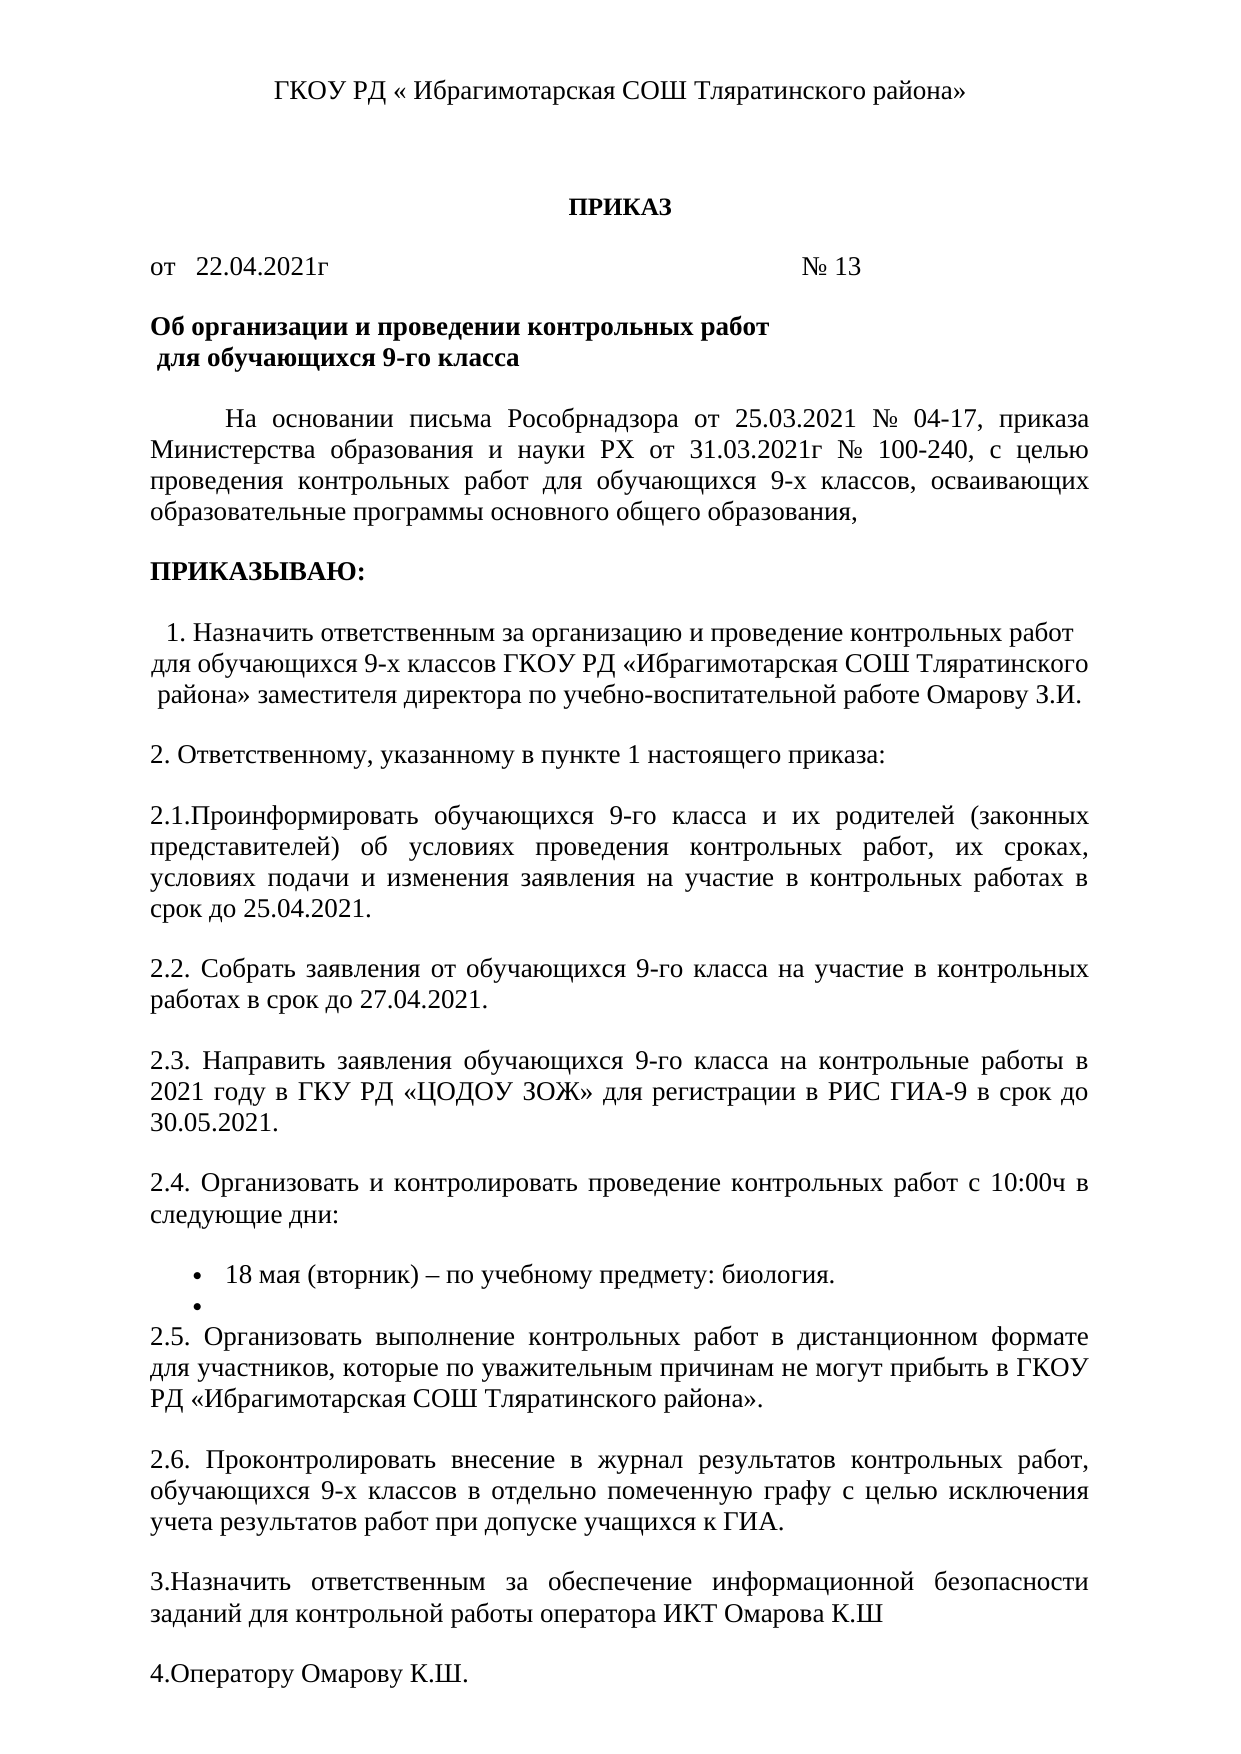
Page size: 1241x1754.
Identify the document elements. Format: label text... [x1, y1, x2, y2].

text 2.5. Организовать выполнение контрольных работ в дистанционном формате для участников, которые по уважительным причинам не могут прибыть в ГКОУ РД «Ибрагимотарская СОШ Тляратинского района». [150, 1320, 1090, 1414]
text 2. Ответственному, указанному в пункте 1 настоящего приказа: [150, 738, 1090, 769]
text На основании письма Рособрнадзора от 25.03.2021 № 04-17, приказа Министерства образования и науки РХ от 31.03.2021г № 100-240, с целью проведения контрольных работ для обучающихся 9-х классов, осваивающих образовательные программы основного общего образования, [150, 402, 1090, 526]
text ПРИКАЗ [150, 192, 1090, 221]
text 2.2. Собрать заявления от обучающихся 9-го класса на участие в контрольных работах в срок до 27.04.2021. [150, 952, 1090, 1015]
text ПРИКАЗЫВАЮ: [150, 556, 1090, 587]
text 4.Оператору Омарову К.Ш. [150, 1657, 1090, 1688]
text 2.3. Направить заявления обучающихся 9-го класса на контрольные работы в 2021 году в ГКУ РД «ЦОДОУ ЗОЖ» для регистрации в РИС ГИА-9 в срок до 30.05.2021. [150, 1044, 1090, 1137]
text от 22.04.2021г № 13 [150, 250, 1090, 281]
text 2.1.Проинформировать обучающихся 9-го класса и их родителей (законных представителей) об условиях проведения контрольных работ, их сроках, условиях подачи и изменения заявления на участие в контрольных работах в срок до 25.04.2021. [150, 799, 1090, 923]
list 18 мая (вторник) – по учебному предмету: биология. [194, 1258, 1071, 1289]
text 3.Назначить ответственным за обеспечение информационной безопасности заданий для контрольной работы оператора ИКТ Омарова К.Ш [150, 1566, 1090, 1628]
text для обучающихся 9-го класса [150, 341, 1090, 373]
text ГКОУ РД « Ибрагимотарская СОШ Тляратинского района» [150, 74, 1090, 105]
text Об организации и проведении контрольных работ [150, 310, 1090, 341]
text 2.4. Организовать и контролировать проведение контрольных работ с 10:00ч в следующие дни: [150, 1167, 1090, 1229]
text 2.6. Проконтролировать внесение в журнал результатов контрольных работ, обучающихся 9-х классов в отдельно помеченную графу с целью исключения учета результатов работ при допуске учащихся к ГИА. [150, 1443, 1090, 1536]
text 1. Назначить ответственным за организацию и проведение контрольных работ для обучающихся 9-х классов ГКОУ РД «Ибрагимотарская СОШ Тляратинского района» заместителя директора по учебно-воспитательной работе Омарову З.И. [150, 616, 1090, 709]
